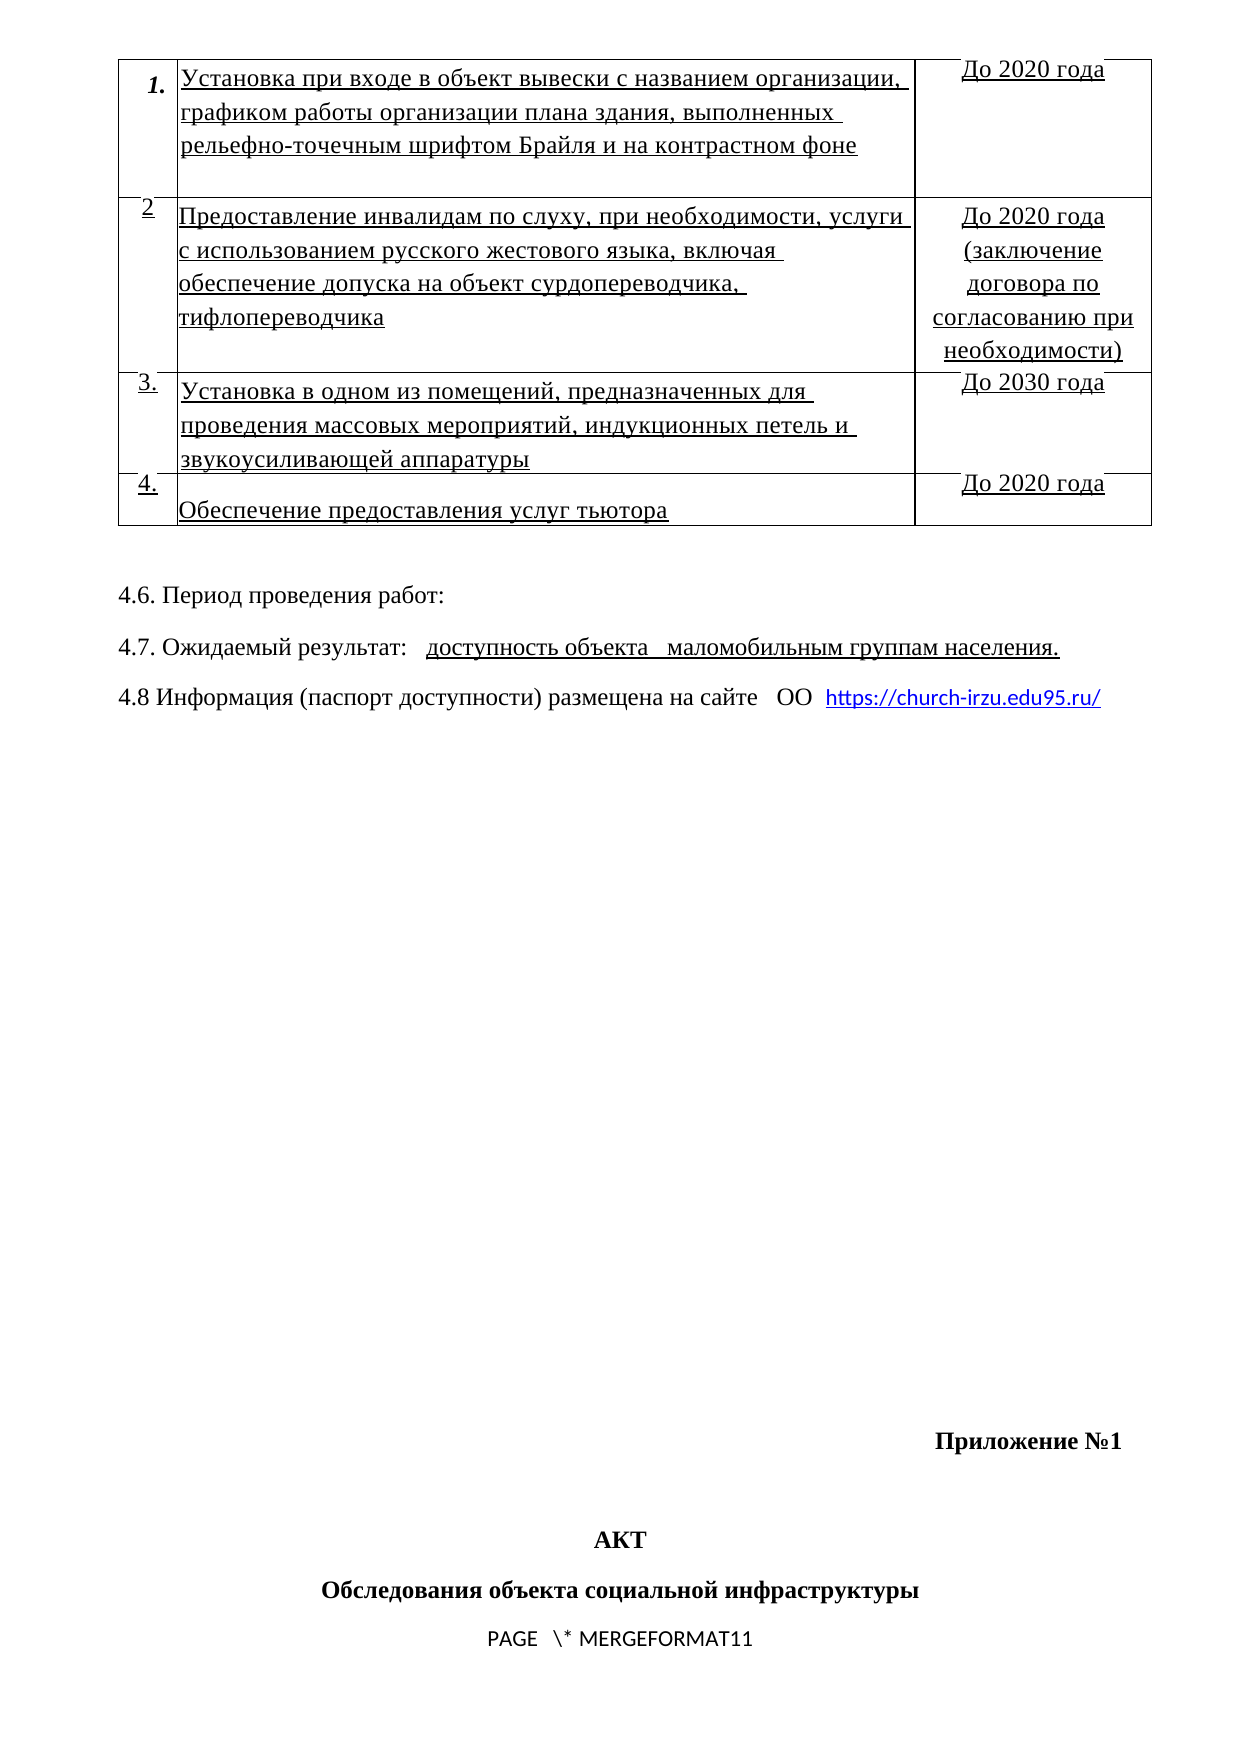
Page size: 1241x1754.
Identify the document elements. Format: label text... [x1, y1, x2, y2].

table_cell 3. [119, 373, 177, 473]
table_cell До 2020 года [916, 60, 1151, 197]
table_cell До 2030 года [916, 373, 1151, 473]
text 4.8 Информация (паспорт доступности) размещена на сайте ОО https://church-irzu.edu95.ru/ [118, 682, 1122, 711]
table_cell Установка в одном из помещений, предназначенных для проведения массовых мероприятий, индукционных петель и звукоусиливающей аппаратуры [178, 373, 914, 473]
text 4.6. Период проведения работ: [118, 580, 1122, 609]
table_cell Обеспечение предоставления услуг тьютора [178, 474, 914, 525]
text 4.7. Ожидаемый результат: доступность объекта маломобильным группам населения. [118, 632, 1122, 661]
table_cell Предоставление инвалидам по слуху, при необходимости, услуги с использованием русского жестового языка, включая обеспечение допуска на объект сурдопереводчика, тифлопереводчика [178, 198, 914, 372]
table_cell До 2020 года [916, 474, 1151, 525]
table_cell До 2020 года (заключение договора по согласованию при необходимости) [916, 198, 1151, 372]
table_cell 1. [119, 60, 177, 197]
table_cell 2 [119, 198, 177, 372]
text Обследования объекта социальной инфраструктуры [118, 1575, 1122, 1603]
table_cell 4. [119, 474, 177, 525]
table_cell Установка при входе в объект вывески с названием организации, графиком работы организации плана здания, выполненных рельефно-точечным шрифтом Брайля и на контрастном фоне [178, 60, 914, 197]
text Приложение №1 [118, 1426, 1122, 1455]
text АКТ [118, 1525, 1122, 1554]
